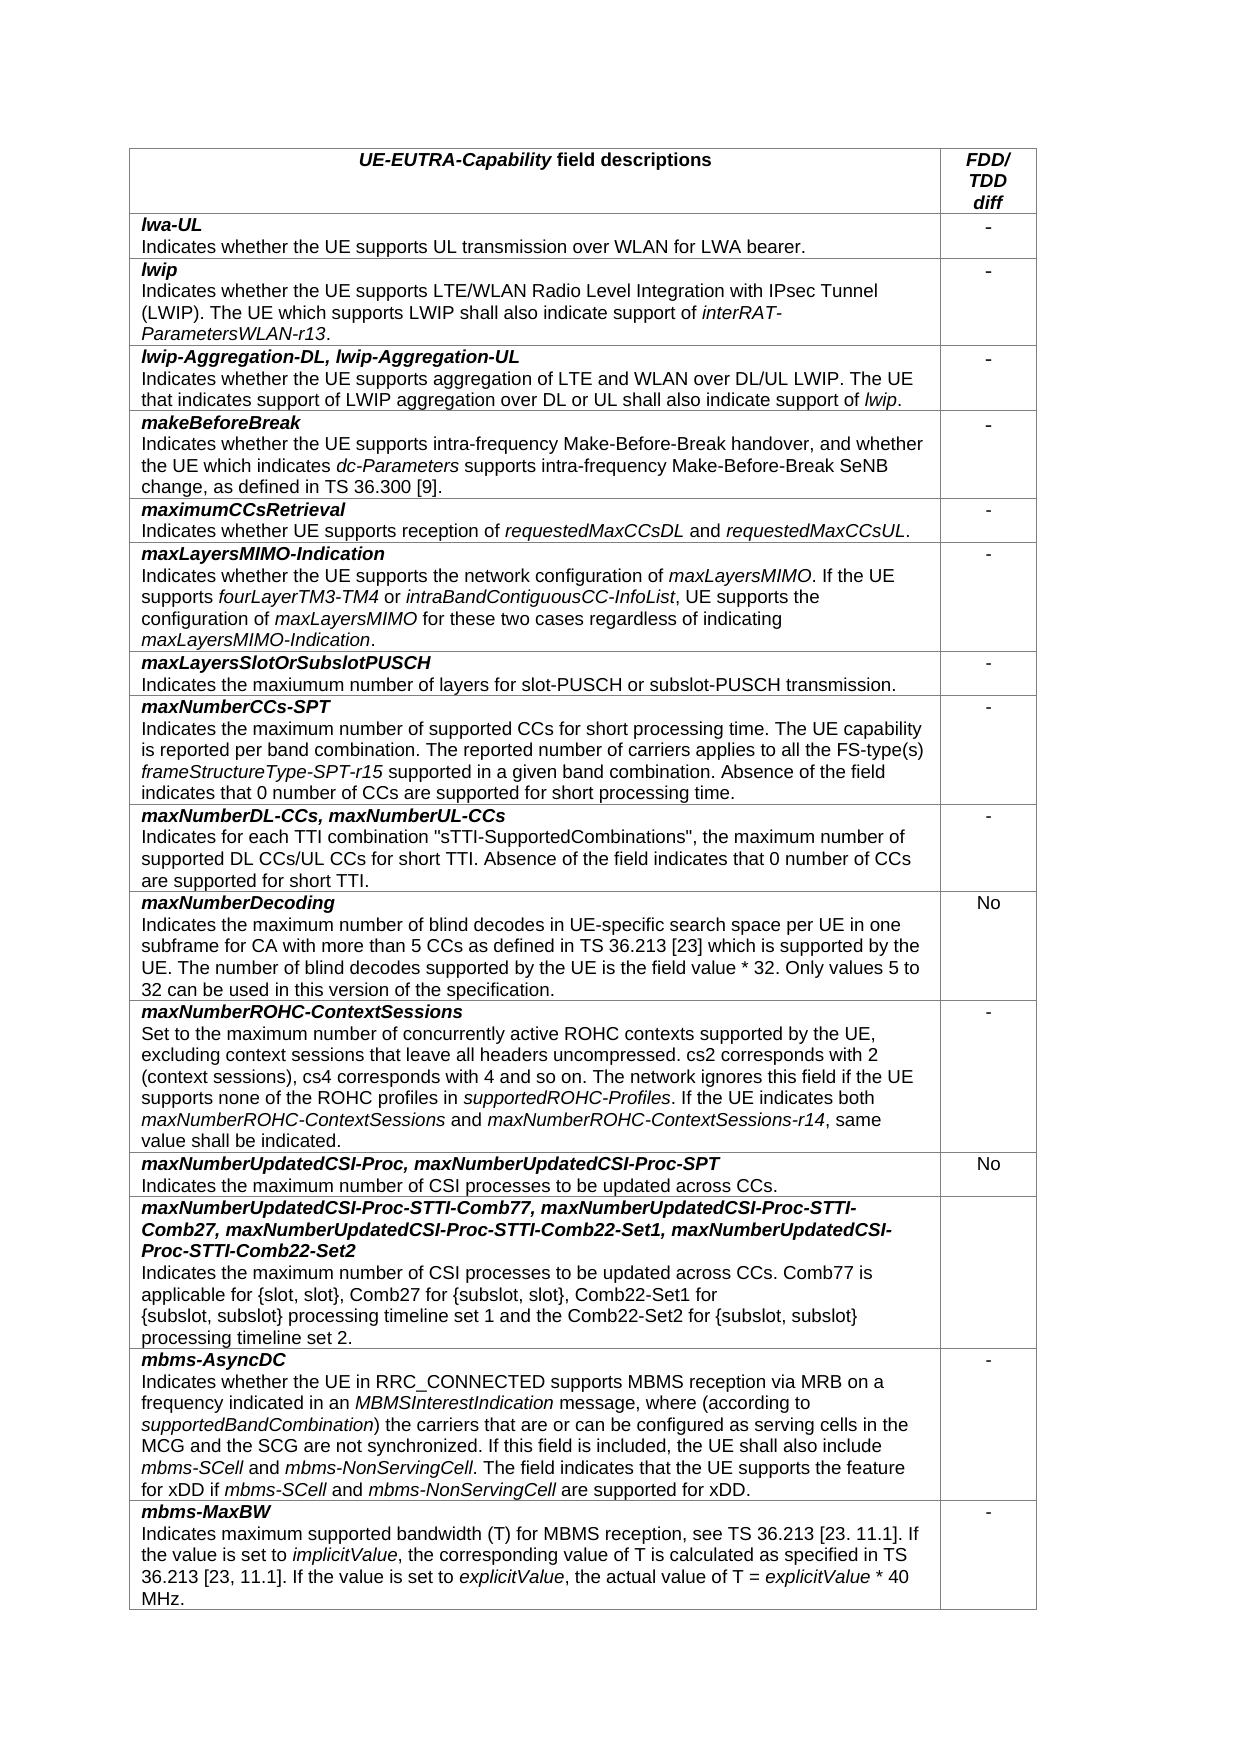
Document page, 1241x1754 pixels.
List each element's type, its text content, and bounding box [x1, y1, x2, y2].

table_cell - [941, 696, 1036, 804]
table_cell lwip-Aggregation-DL, lwip-Aggregation-UL Indicates whether the UE supports aggregation of LTE and WLAN over DL/UL LWIP. The UE that indicates support of LWIP aggregation over DL or UL shall also indicate support of lwip. [130, 346, 940, 410]
table_cell - [941, 652, 1036, 695]
table_cell lwip Indicates whether the UE supports LTE/WLAN Radio Level Integration with IPsec Tunnel (LWIP). The UE which supports LWIP shall also indicate support of interRAT-ParametersWLAN-r13. [130, 259, 940, 345]
table_cell - [941, 1501, 1036, 1609]
table_cell mbms-AsyncDC Indicates whether the UE in RRC_CONNECTED supports MBMS reception via MRB on a frequency indicated in an MBMSInterestIndication message, where (according to supportedBandCombination) the carriers that are or can be configured as serving cells in the MCG and the SCG are not synchronized. If this field is included, the UE shall also include mbms-SCell and mbms-NonServingCell. The field indicates that the UE supports the feature for xDD if mbms-SCell and mbms-NonServingCell are supported for xDD. [130, 1349, 940, 1500]
table_cell mbms-MaxBW Indicates maximum supported bandwidth (T) for MBMS reception, see TS 36.213 [23. 11.1]. If the value is set to implicitValue, the corresponding value of T is calculated as specified in TS 36.213 [23, 11.1]. If the value is set to explicitValue, the actual value of T = explicitValue * 40 MHz. [130, 1501, 940, 1609]
table_cell - [941, 346, 1036, 410]
table_cell maxNumberUpdatedCSI-Proc-STTI-Comb77, maxNumberUpdatedCSI-Proc-STTI-Comb27, maxNumberUpdatedCSI-Proc-STTI-Comb22-Set1, maxNumberUpdatedCSI-Proc-STTI-Comb22-Set2 Indicates the maximum number of CSI processes to be updated across CCs. Comb77 is applicable for {slot, slot}, Comb27 for {subslot, slot}, Comb22-Set1 for {subslot, subslot} processing timeline set 1 and the Comb22-Set2 for {subslot, subslot} processing timeline set 2. [130, 1197, 940, 1348]
table_cell - [941, 259, 1036, 345]
table_cell makeBeforeBreak Indicates whether the UE supports intra-frequency Make-Before-Break handover, and whether the UE which indicates dc-Parameters supports intra-frequency Make-Before-Break SeNB change, as defined in TS 36.300 [9]. [130, 411, 940, 498]
table_cell maximumCCsRetrieval Indicates whether UE supports reception of requestedMaxCCsDL and requestedMaxCCsUL. [130, 499, 940, 542]
table_cell No [941, 1153, 1036, 1196]
table_cell - [941, 1349, 1036, 1500]
table_cell maxLayersMIMO-Indication Indicates whether the UE supports the network configuration of maxLayersMIMO. If the UE supports fourLayerTM3-TM4 or intraBandContiguousCC-InfoList, UE supports the configuration of maxLayersMIMO for these two cases regardless of indicating maxLayersMIMO-Indication. [130, 543, 940, 651]
table_cell maxNumberDL-CCs, maxNumberUL-CCs Indicates for each TTI combination "sTTI-SupportedCombinations", the maximum number of supported DL CCs/UL CCs for short TTI. Absence of the field indicates that 0 number of CCs are supported for short TTI. [130, 805, 940, 891]
table_cell - [941, 1001, 1036, 1152]
table_cell - [941, 411, 1036, 498]
table_cell - [941, 543, 1036, 651]
table_cell lwa-UL Indicates whether the UE supports UL transmission over WLAN for LWA bearer. [130, 214, 940, 257]
table_header FDD/ TDD diff [941, 149, 1036, 213]
table_cell - [941, 499, 1036, 542]
table_cell maxNumberROHC-ContextSessions Set to the maximum number of concurrently active ROHC contexts supported by the UE, excluding context sessions that leave all headers uncompressed. cs2 corresponds with 2 (context sessions), cs4 corresponds with 4 and so on. The network ignores this field if the UE supports none of the ROHC profiles in supportedROHC-Profiles. If the UE indicates both maxNumberROHC-ContextSessions and maxNumberROHC-ContextSessions-r14, same value shall be indicated. [130, 1001, 940, 1152]
table_cell No [941, 892, 1036, 1000]
table_cell maxNumberCCs-SPT Indicates the maximum number of supported CCs for short processing time. The UE capability is reported per band combination. The reported number of carriers applies to all the FS-type(s) frameStructureType-SPT-r15 supported in a given band combination. Absence of the field indicates that 0 number of CCs are supported for short processing time. [130, 696, 940, 804]
table_cell maxNumberDecoding Indicates the maximum number of blind decodes in UE-specific search space per UE in one subframe for CA with more than 5 CCs as defined in TS 36.213 [23] which is supported by the UE. The number of blind decodes supported by the UE is the field value * 32. Only values 5 to 32 can be used in this version of the specification. [130, 892, 940, 1000]
table_cell maxLayersSlotOrSubslotPUSCH Indicates the maxiumum number of layers for slot-PUSCH or subslot-PUSCH transmission. [130, 652, 940, 695]
table_cell [941, 1197, 1036, 1348]
table_header UE-EUTRA-Capability field descriptions [130, 149, 940, 213]
table_cell - [941, 805, 1036, 891]
table_cell - [941, 214, 1036, 257]
table_cell maxNumberUpdatedCSI-Proc, maxNumberUpdatedCSI-Proc-SPT Indicates the maximum number of CSI processes to be updated across CCs. [130, 1153, 940, 1196]
